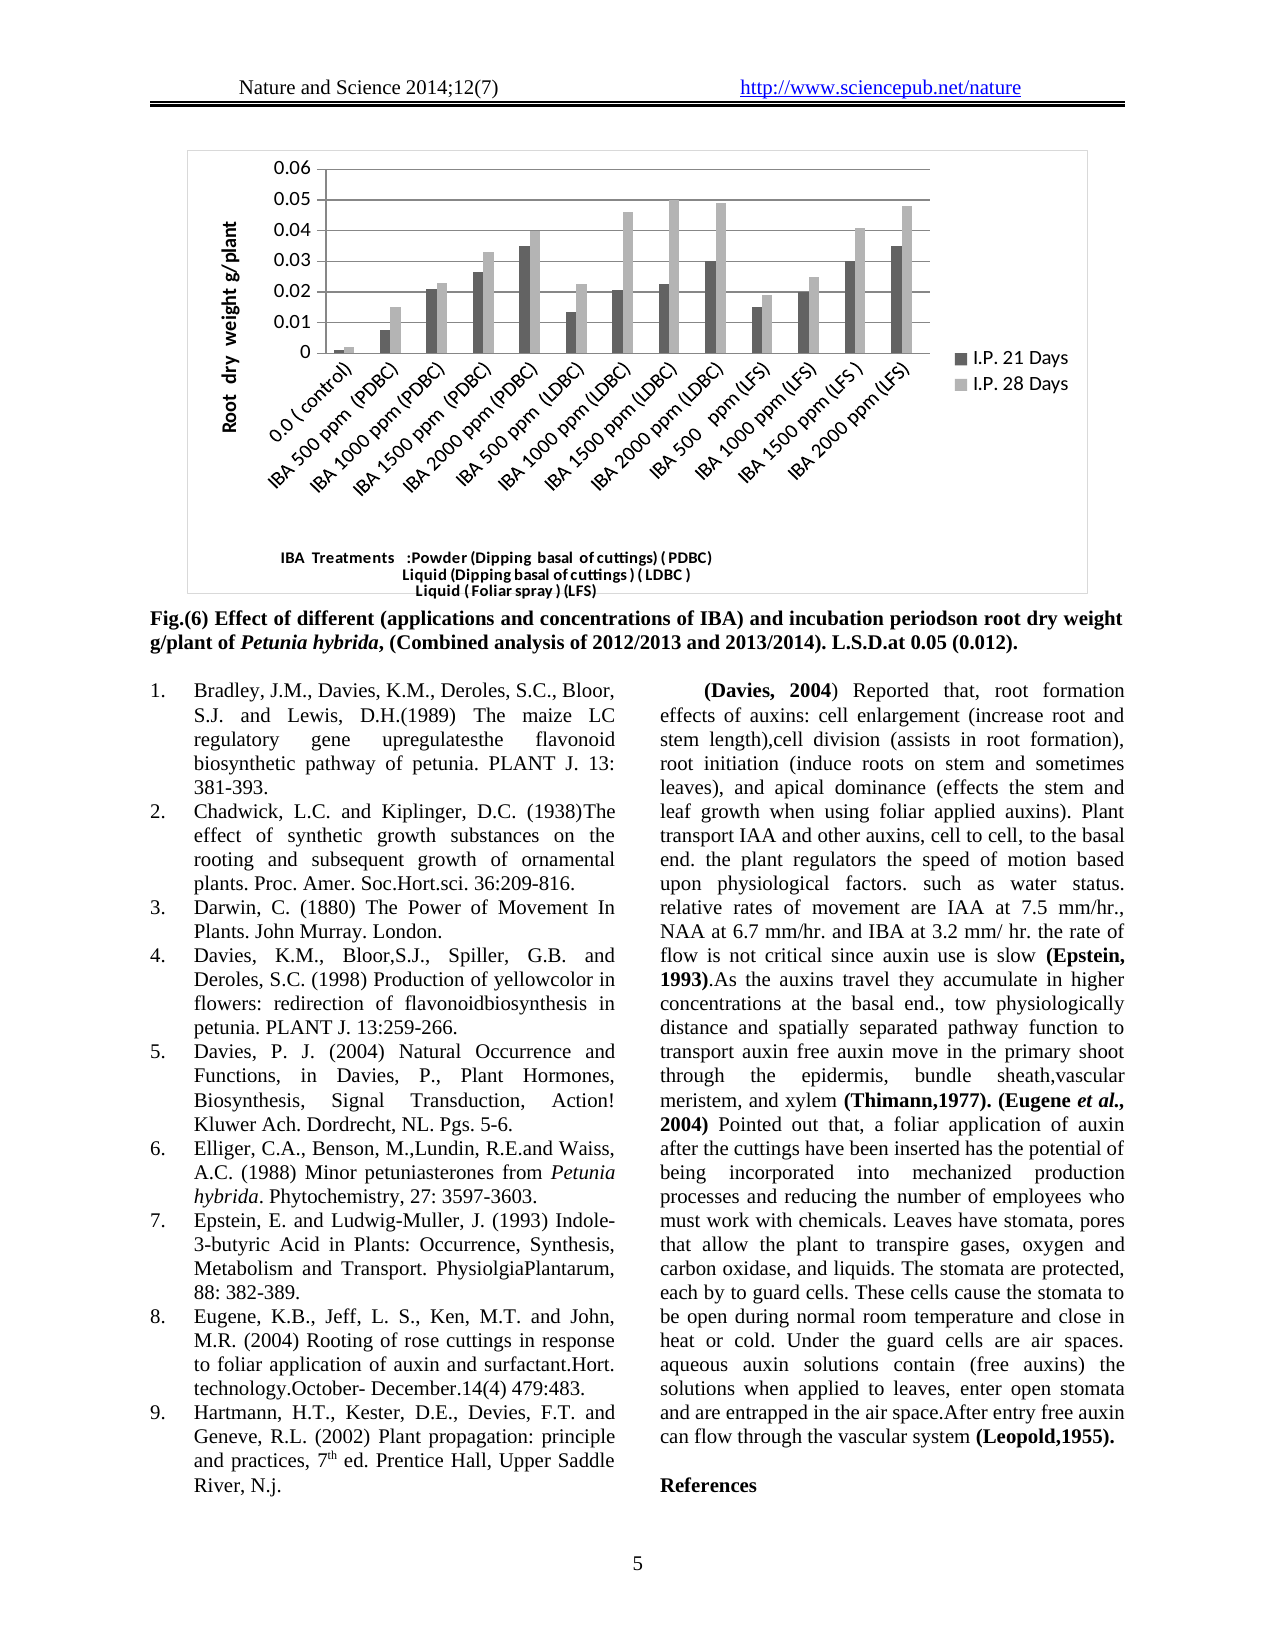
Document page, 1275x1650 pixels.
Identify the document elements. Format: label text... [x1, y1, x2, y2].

list Davies, K.M., Bloor,S.J., Spiller, G.B. and Deroles, S.C. (1998) Production of yellowcolor in flowers: redirection of flavonoidbiosynthesis in petunia. PLANT J. 13:259-266. [150, 943, 615, 1039]
list Elliger, C.A., Benson, M.,Lundin, R.E.and Waiss, A.C. (1988) Minor petuniasterones from Petunia hybrida. Phytochemistry, 27: 3597-3603. [150, 1136, 615, 1208]
list Hartmann, H.T., Kester, D.E., Devies, F.T. and Geneve, R.L. (2002) Plant propagation: principle and practices, 7th ed. Prentice Hall, Upper Saddle River, N.j. [150, 1400, 615, 1497]
list Eugene, K.B., Jeff, L. S., Ken, M.T. and John, M.R. (2004) Rooting of rose cuttings in response to foliar application of auxin and surfactant.Hort. technology.October- December.14(4) 479:483. [150, 1304, 615, 1400]
text Fig.(6) Effect of different (applications and concentrations of IBA) and incubation periodson root dry weight g/plant of Petunia hybrida, (Combined analysis of 2012/2013 and 2013/2014). L.S.D.at 0.05 (0.012). [150, 606, 1125, 654]
text References [660, 1472, 1125, 1497]
list Bradley, J.M., Davies, K.M., Deroles, S.C., Bloor, S.J. and Lewis, D.H.(1989) The maize LC regulatory gene upregulatesthe flavonoid biosynthetic pathway of petunia. PLANT J. 13: 381-393. [150, 678, 615, 799]
list Davies, P. J. (2004) Natural Occurrence and Functions, in Davies, P., Plant Hormones, Biosynthesis, Signal Transduction, Action! Kluwer Ach. Dordrecht, NL. Pgs. 5-6. [150, 1039, 615, 1136]
text (Davies, 2004) Reported that, root formation effects of auxins: cell enlargement (increase root and stem length),cell division (assists in root formation), root initiation (induce roots on stem and sometimes leaves), and apical dominance (effects the stem and leaf growth when using foliar applied auxins). Plant transport IAA and other auxins, cell to cell, to the basal end. the plant regulators the speed of motion based upon physiological factors. such as water status. relative rates of movement are IAA at 7.5 mm/hr., NAA at 6.7 mm/hr. and IBA at 3.2 mm/ hr. the rate of flow is not critical since auxin use is slow (Epstein, 1993).As the auxins travel they accumulate in higher concentrations at the basal end., tow physiologically distance and spatially separated pathway function to transport auxin free auxin move in the primary shoot through the epidermis, bundle sheath,vascular meristem, and xylem (Thimann,1977). (Eugene et al., 2004) Pointed out that, a foliar application of auxin after the cuttings have been inserted has the potential of being incorporated into mechanized production processes and reducing the number of employees who must work with chemicals. Leaves have stomata, pores that allow the plant to transpire gases, oxygen and carbon oxidase, and liquids. The stomata are protected, each by to guard cells. These cells cause the stomata to be open during normal room temperature and close in heat or cold. Under the guard cells are air spaces. aqueous auxin solutions contain (free auxins) the solutions when applied to leaves, enter open stomata and are entrapped in the air space.After entry free auxin can flow through the vascular system (Leopold,1955). [660, 678, 1125, 1448]
list Darwin, C. (1880) The Power of Movement In Plants. John Murray. London. [150, 895, 615, 943]
list Chadwick, L.C. and Kiplinger, D.C. (1938)The effect of synthetic growth substances on the rooting and subsequent growth of ornamental plants. Proc. Amer. Soc.Hort.sci. 36:209-816. [150, 799, 615, 895]
list Epstein, E. and Ludwig-Muller, J. (1993) Indole-3-butyric Acid in Plants: Occurrence, Synthesis, Metabolism and Transport. PhysiolgiaPlantarum, 88: 382-389. [150, 1208, 615, 1304]
